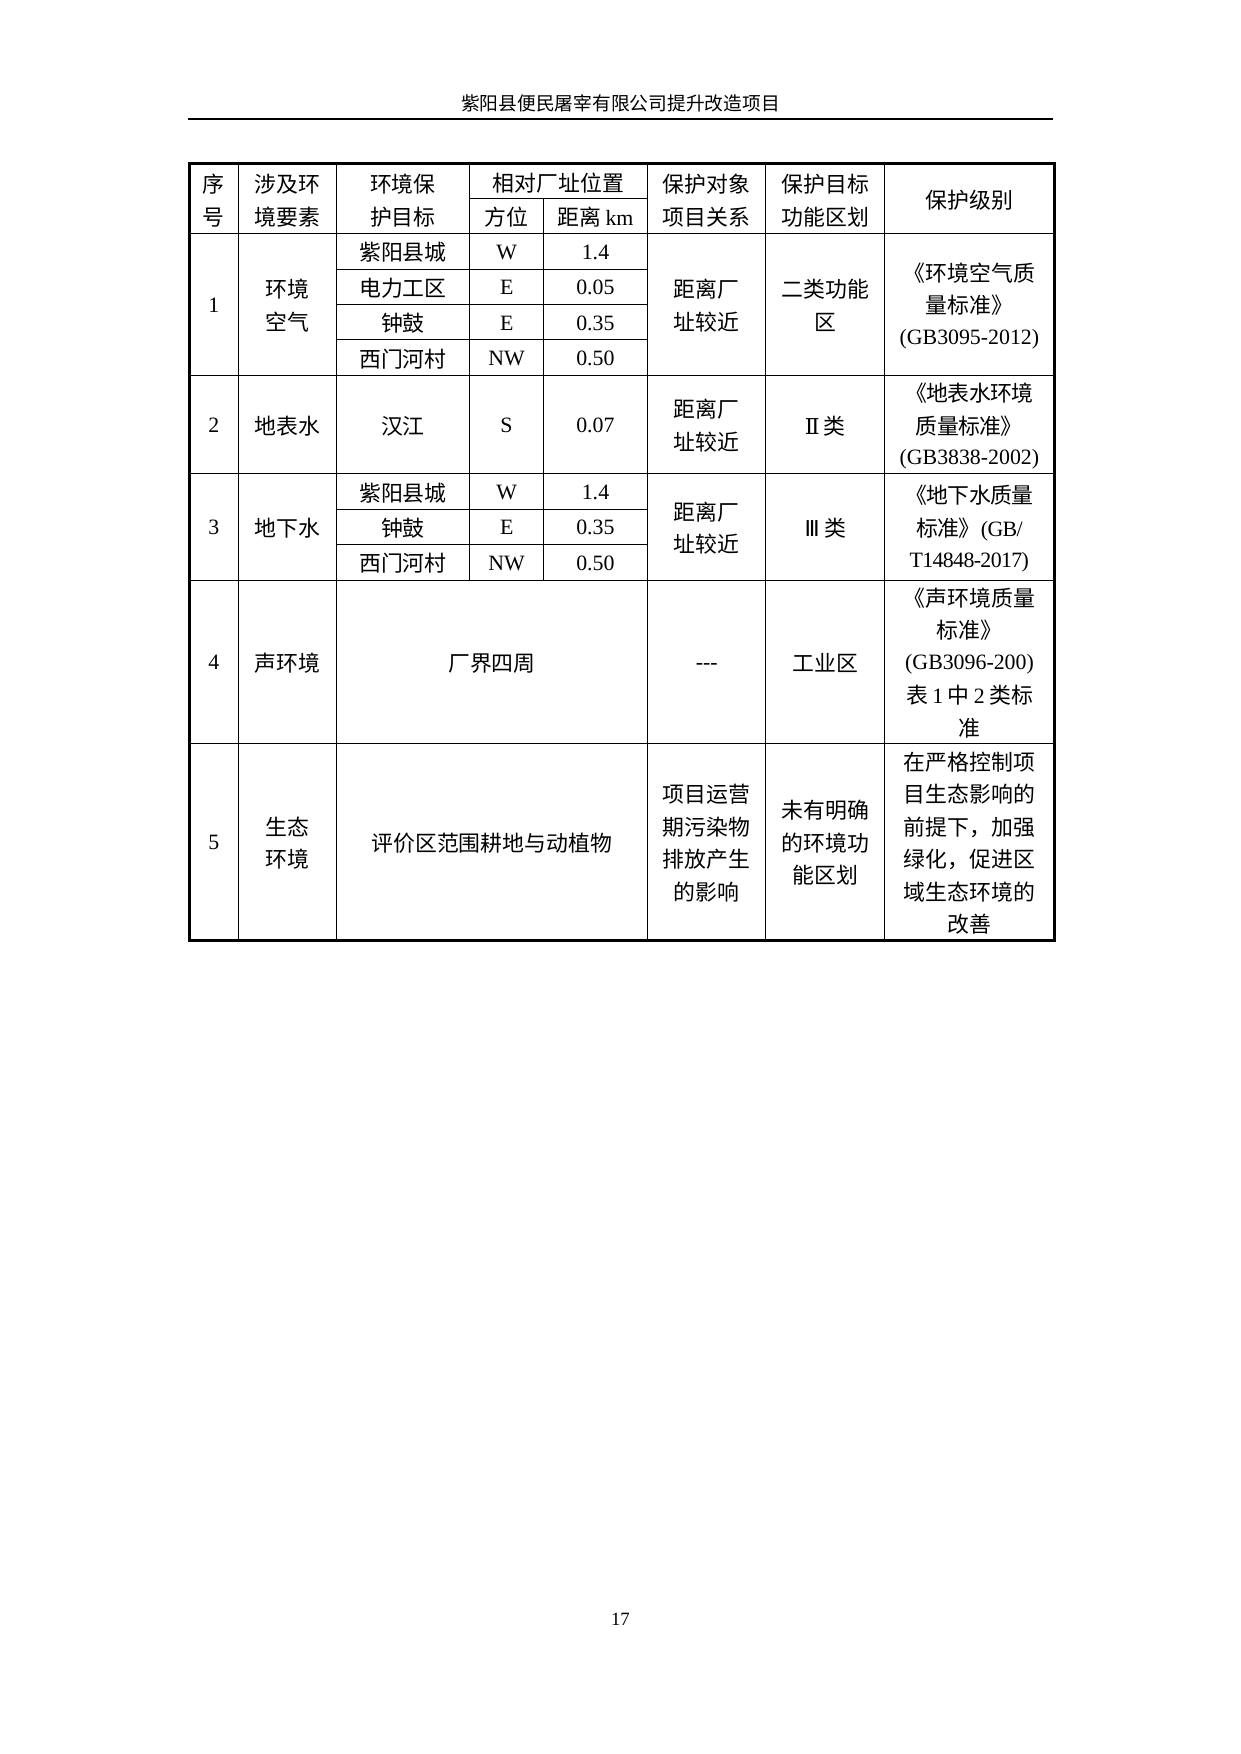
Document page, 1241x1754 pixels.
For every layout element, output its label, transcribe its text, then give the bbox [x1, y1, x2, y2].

table_cell 0.35 [544, 305, 647, 339]
table_cell NW [470, 545, 543, 579]
table_cell 地表水 [239, 376, 336, 473]
table_header 保护对象项目关系 [648, 165, 765, 233]
table_cell Ⅱ类 [766, 376, 884, 473]
table_cell 电力工区 [337, 270, 469, 304]
table_cell --- [648, 581, 765, 743]
table_cell 2 [191, 376, 238, 473]
table_cell 5 [191, 744, 238, 939]
table_header 相对厂址位置 [470, 165, 647, 198]
table_cell 距离厂 址较近 [648, 376, 765, 473]
table_cell 在严格控制项目生态影响的前提下，加强绿化，促进区域生态环境的改善 [885, 744, 1053, 939]
table_cell 《声环境质量标准》 (GB3096-200) 表1中2类标准 [885, 581, 1053, 743]
table_cell 0.50 [544, 545, 647, 579]
table_cell 4 [191, 581, 238, 743]
table_header 序号 [191, 165, 238, 233]
table_cell 1.4 [544, 474, 647, 509]
table_cell 3 [191, 474, 238, 579]
table_cell 0.07 [544, 376, 647, 473]
table_cell 《地表水环境质量标准》(GB3838-2002) [885, 376, 1053, 473]
table_cell 二类功能区 [766, 234, 884, 375]
table_cell 《地下水质量标准》(GB/T14848-2017) [885, 474, 1053, 579]
table_cell Ⅲ类 [766, 474, 884, 579]
table_cell 生态 环境 [239, 744, 336, 939]
table_cell 紫阳县城 [337, 474, 469, 509]
table_cell 0.35 [544, 510, 647, 544]
table_cell 环境 空气 [239, 234, 336, 375]
table_cell 1 [191, 234, 238, 375]
table_cell W [470, 474, 543, 509]
table_cell S [470, 376, 543, 473]
table_cell 方位 [470, 199, 543, 233]
table_cell 未有明确的环境功能区划 [766, 744, 884, 939]
table_cell E [470, 305, 543, 339]
table_cell 汉江 [337, 376, 469, 473]
table_cell 《环境空气质量标准》(GB3095-2012) [885, 234, 1053, 375]
table_cell 西门河村 [337, 340, 469, 375]
table_cell 0.05 [544, 270, 647, 304]
table_cell 评价区范围耕地与动植物 [337, 744, 647, 939]
table_header 保护级别 [885, 165, 1053, 233]
table_header 环境保 护目标 [337, 165, 469, 233]
table_cell 钟鼓 [337, 305, 469, 339]
table_cell W [470, 234, 543, 268]
table_cell 厂界四周 [337, 581, 647, 743]
table_cell E [470, 270, 543, 304]
table_cell 西门河村 [337, 545, 469, 579]
table_cell 声环境 [239, 581, 336, 743]
table_cell E [470, 510, 543, 544]
table_cell NW [470, 340, 543, 375]
table_cell 0.50 [544, 340, 647, 375]
table_cell 紫阳县城 [337, 234, 469, 268]
table_cell 地下水 [239, 474, 336, 579]
table_cell 1.4 [544, 234, 647, 268]
table_header 保护目标功能区划 [766, 165, 884, 233]
table_cell 工业区 [766, 581, 884, 743]
table_cell 距离厂 址较近 [648, 234, 765, 375]
table_header 涉及环 境要素 [239, 165, 336, 233]
table_cell 距离厂 址较近 [648, 474, 765, 579]
table_cell 距离km [544, 199, 647, 233]
table_cell 钟鼓 [337, 510, 469, 544]
table_cell 项目运营期污染物排放产生的影响 [648, 744, 765, 939]
